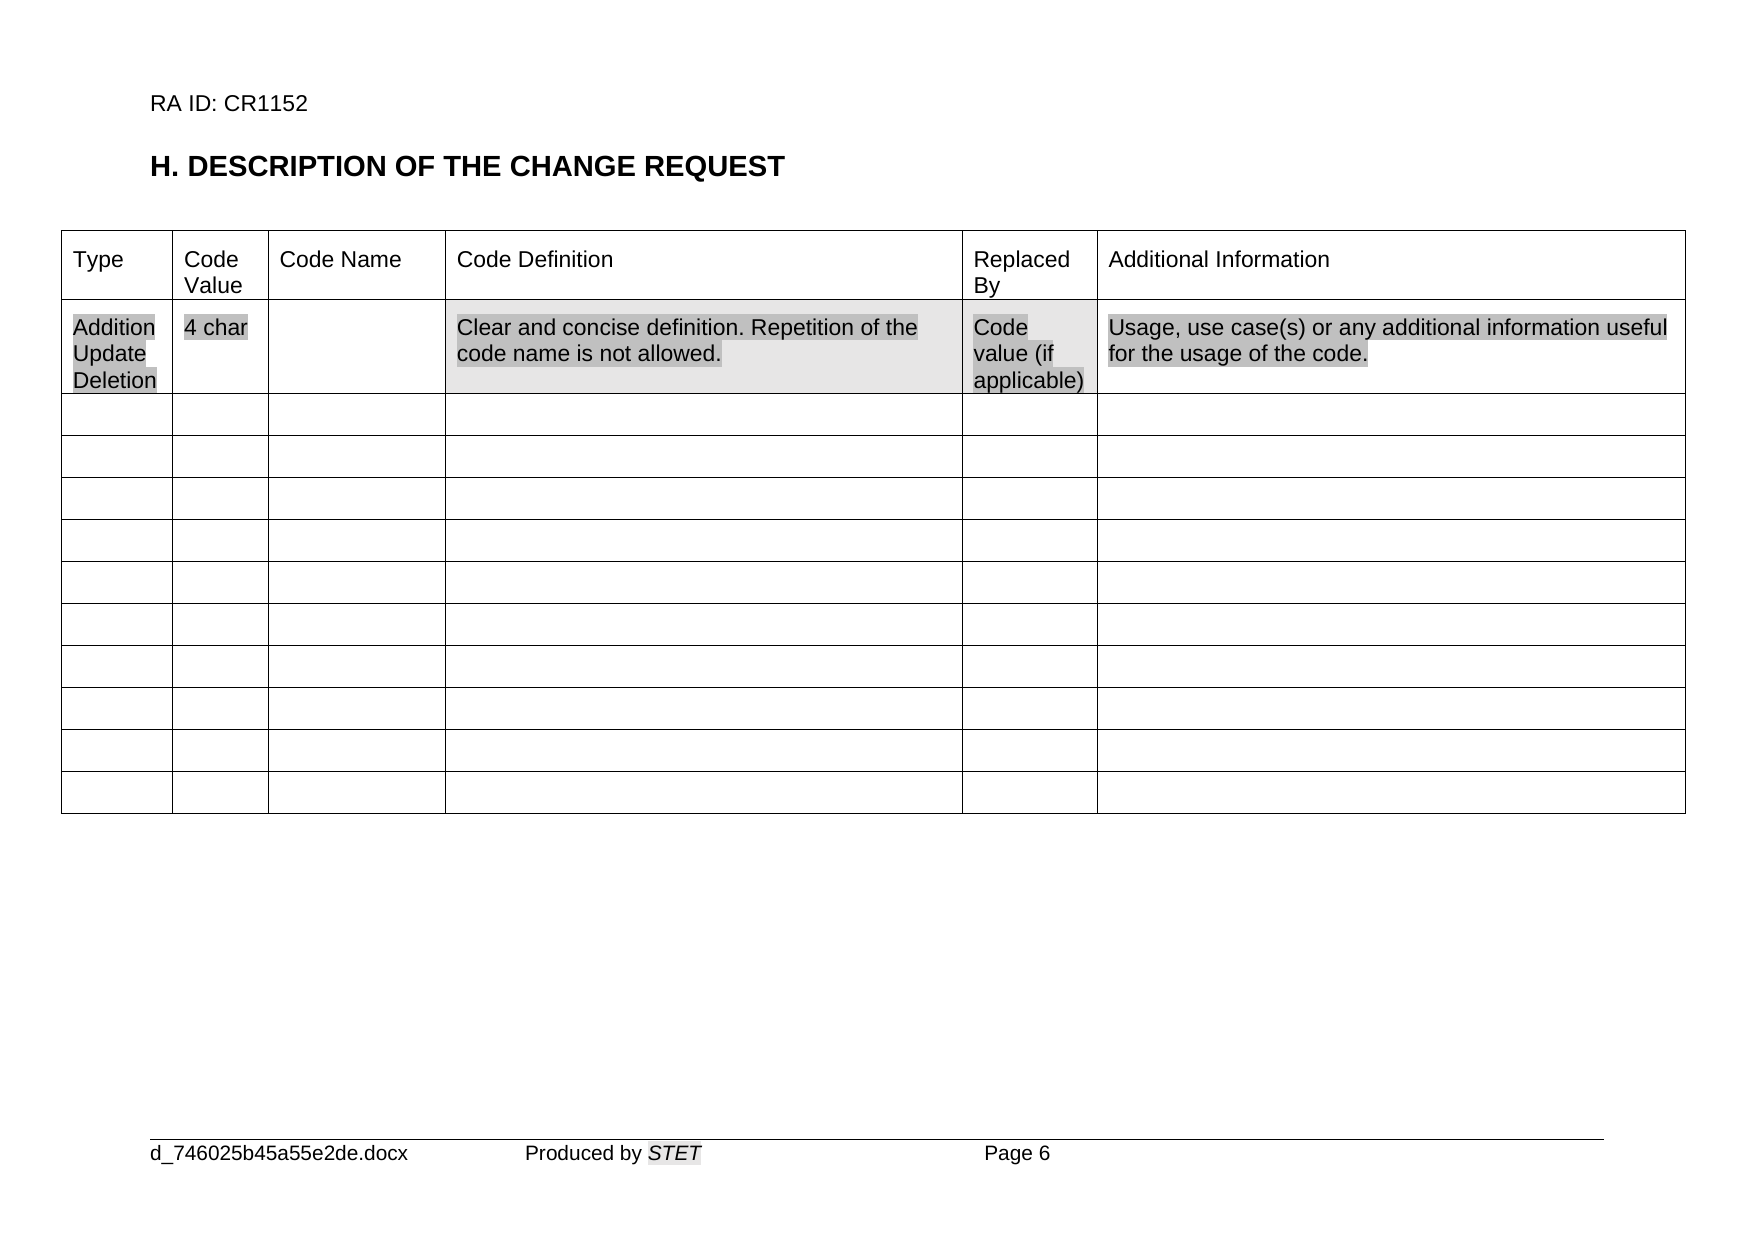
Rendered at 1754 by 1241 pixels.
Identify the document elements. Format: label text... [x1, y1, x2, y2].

table_cell [173, 520, 268, 561]
table_cell [269, 604, 445, 645]
table_cell [446, 772, 962, 813]
table_cell [1098, 436, 1685, 477]
table_cell [446, 436, 962, 477]
table_cell [62, 772, 172, 813]
table_cell [963, 478, 1097, 519]
table_cell [446, 646, 962, 687]
table_header Code Name [269, 231, 445, 298]
table_cell [1098, 394, 1685, 435]
table_cell [269, 772, 445, 813]
table_cell [963, 730, 1097, 771]
table_cell [1098, 772, 1685, 813]
table_cell [963, 604, 1097, 645]
table_cell [269, 394, 445, 435]
table_cell Clear and concise definition. Repetition of the code name is not allowed. [446, 300, 962, 393]
table_cell [173, 772, 268, 813]
subtitle DESCRIPTION OF THE CHANGE REQUEST [150, 149, 1604, 183]
table_cell [446, 730, 962, 771]
table_cell [963, 520, 1097, 561]
table_cell [269, 562, 445, 603]
table_cell [269, 646, 445, 687]
table_cell [62, 646, 172, 687]
table_cell [62, 478, 172, 519]
table_cell [446, 688, 962, 729]
table_cell [1098, 604, 1685, 645]
table_cell [963, 436, 1097, 477]
table_header Additional Information [1098, 231, 1685, 298]
table_cell [62, 604, 172, 645]
table_cell [963, 394, 1097, 435]
table_cell [446, 604, 962, 645]
table_cell [963, 646, 1097, 687]
table_cell [269, 730, 445, 771]
table_cell Code value (if applicable) [963, 300, 1097, 393]
table_cell [446, 478, 962, 519]
table_cell [62, 562, 172, 603]
table_cell [446, 394, 962, 435]
table_cell [963, 562, 1097, 603]
table_cell [1098, 646, 1685, 687]
table_cell [446, 520, 962, 561]
table_cell [62, 520, 172, 561]
table_header Replaced By [963, 231, 1097, 298]
table_cell [1098, 730, 1685, 771]
table_header Code Value [173, 231, 268, 298]
table_cell [963, 688, 1097, 729]
table_cell Addition Update Deletion [62, 300, 172, 393]
table_cell [1098, 562, 1685, 603]
table_cell [173, 688, 268, 729]
table_cell [173, 646, 268, 687]
table_cell [269, 520, 445, 561]
table_cell [269, 688, 445, 729]
table_cell [62, 688, 172, 729]
table_cell [963, 772, 1097, 813]
table_cell [269, 300, 445, 393]
table_cell [1098, 520, 1685, 561]
table_cell [173, 436, 268, 477]
table_cell [62, 394, 172, 435]
table_header Type [62, 231, 172, 298]
table_cell [173, 394, 268, 435]
table_cell [173, 730, 268, 771]
table_cell [173, 478, 268, 519]
table_cell 4 char [173, 300, 268, 393]
table_cell [173, 604, 268, 645]
table_cell [269, 436, 445, 477]
table_cell [446, 562, 962, 603]
table_cell [1098, 478, 1685, 519]
table_cell [62, 436, 172, 477]
table_cell [1098, 688, 1685, 729]
table_header Code Definition [446, 231, 962, 298]
table_cell [62, 730, 172, 771]
table_cell Usage, use case(s) or any additional information useful for the usage of the code. [1098, 300, 1685, 393]
table_cell [269, 478, 445, 519]
table_cell [173, 562, 268, 603]
